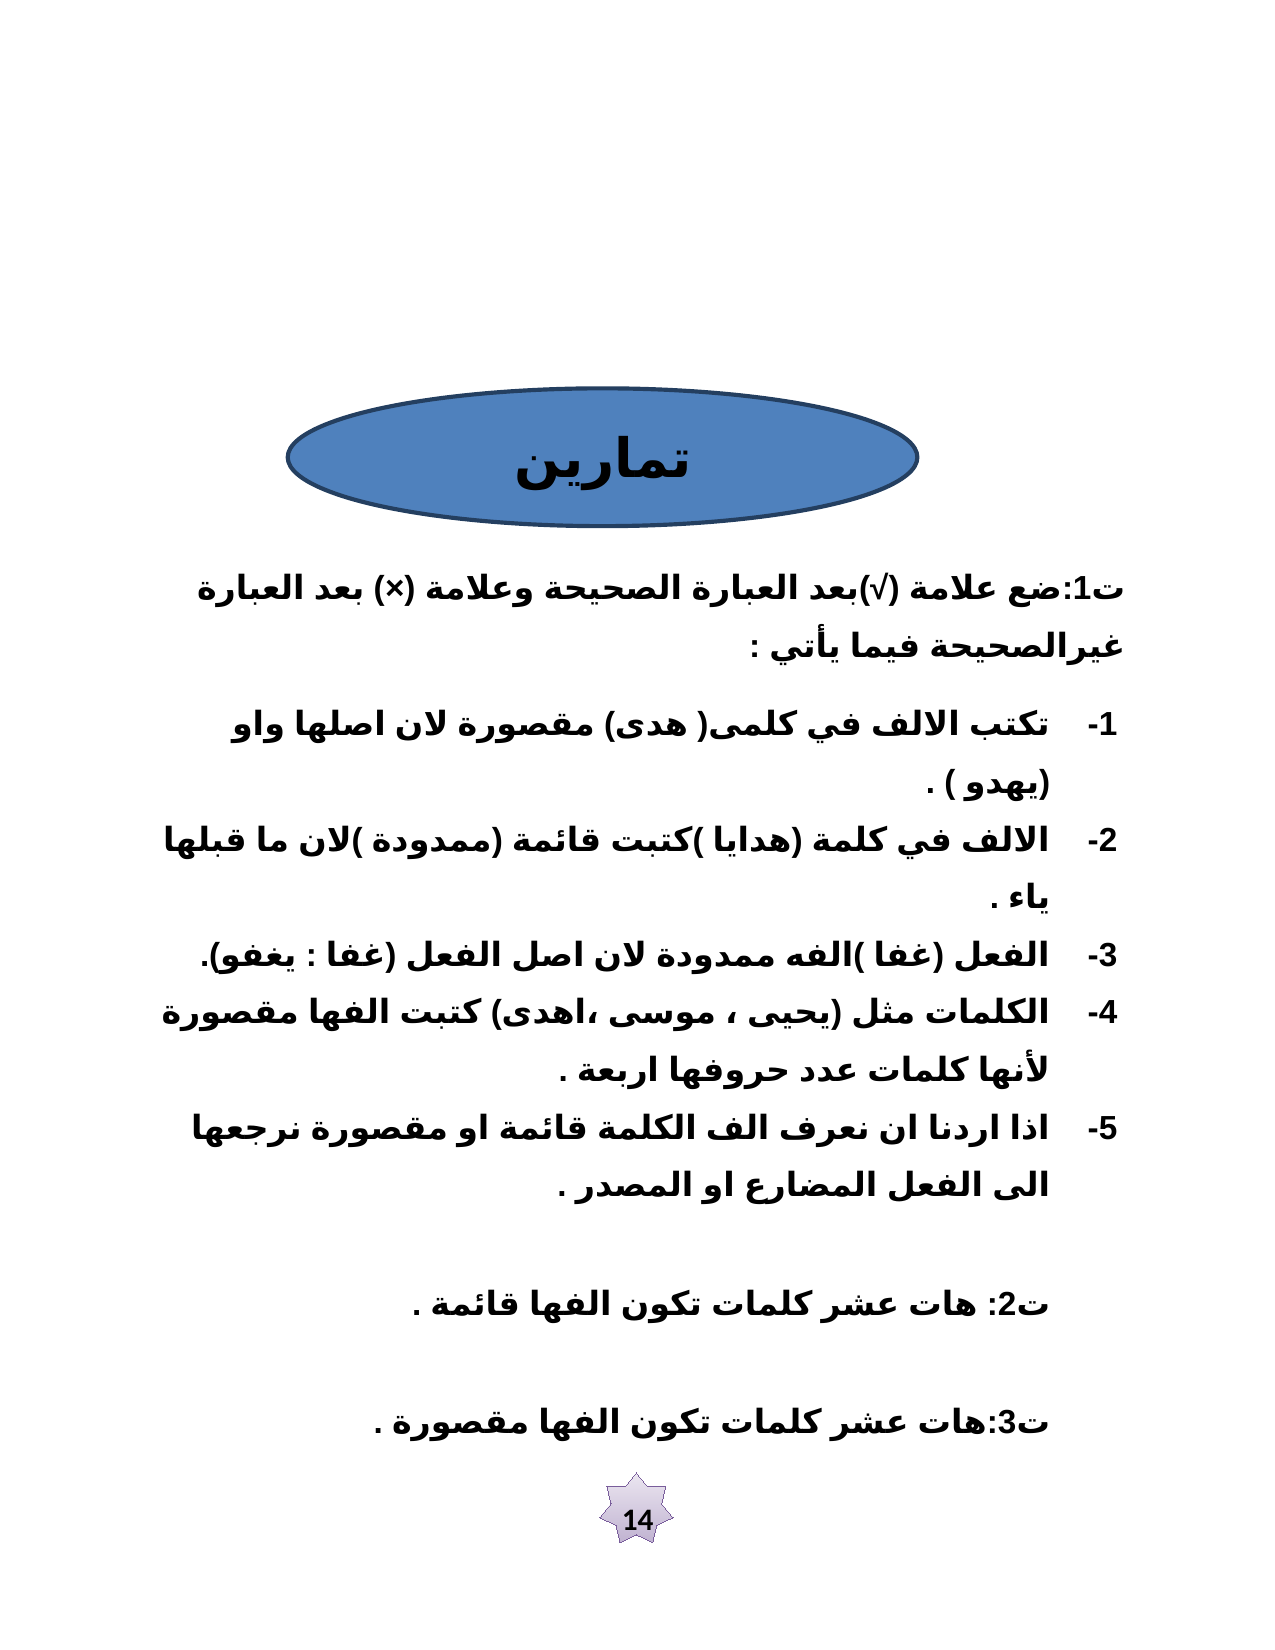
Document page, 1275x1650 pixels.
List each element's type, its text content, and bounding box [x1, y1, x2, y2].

list ت3:هات عشر كلمات تكون الفها مقصورة . [150, 1403, 1050, 1441]
list الفعل (غفا )الفه ممدودة لان اصل الفعل (غفا : يغفو). [150, 935, 1087, 973]
text ت1:ضع علامة (√)بعد العبارة الصحيحة وعلامة (×) بعد العبارة غيرالصحيحة فيما يأتي : [150, 568, 1125, 664]
list تكتب الالف في كلمى( هدى) مقصورة لان اصلها واو (يهدو ) . [150, 704, 1087, 801]
list الكلمات مثل (يحيى ، موسى ،اهدى) كتبت الفها مقصورة لأنها كلمات عدد حروفها اربعة . [150, 992, 1087, 1088]
list اذا اردنا ان نعرف الف الكلمة قائمة او مقصورة نرجعها الى الفعل المضارع او المصدر . [150, 1108, 1087, 1204]
list ت2: هات عشر كلمات تكون الفها قائمة . [150, 1284, 1050, 1322]
list الالف في كلمة (هدايا )كتبت قائمة (ممدودة )لان ما قبلها ياء . [150, 820, 1087, 916]
